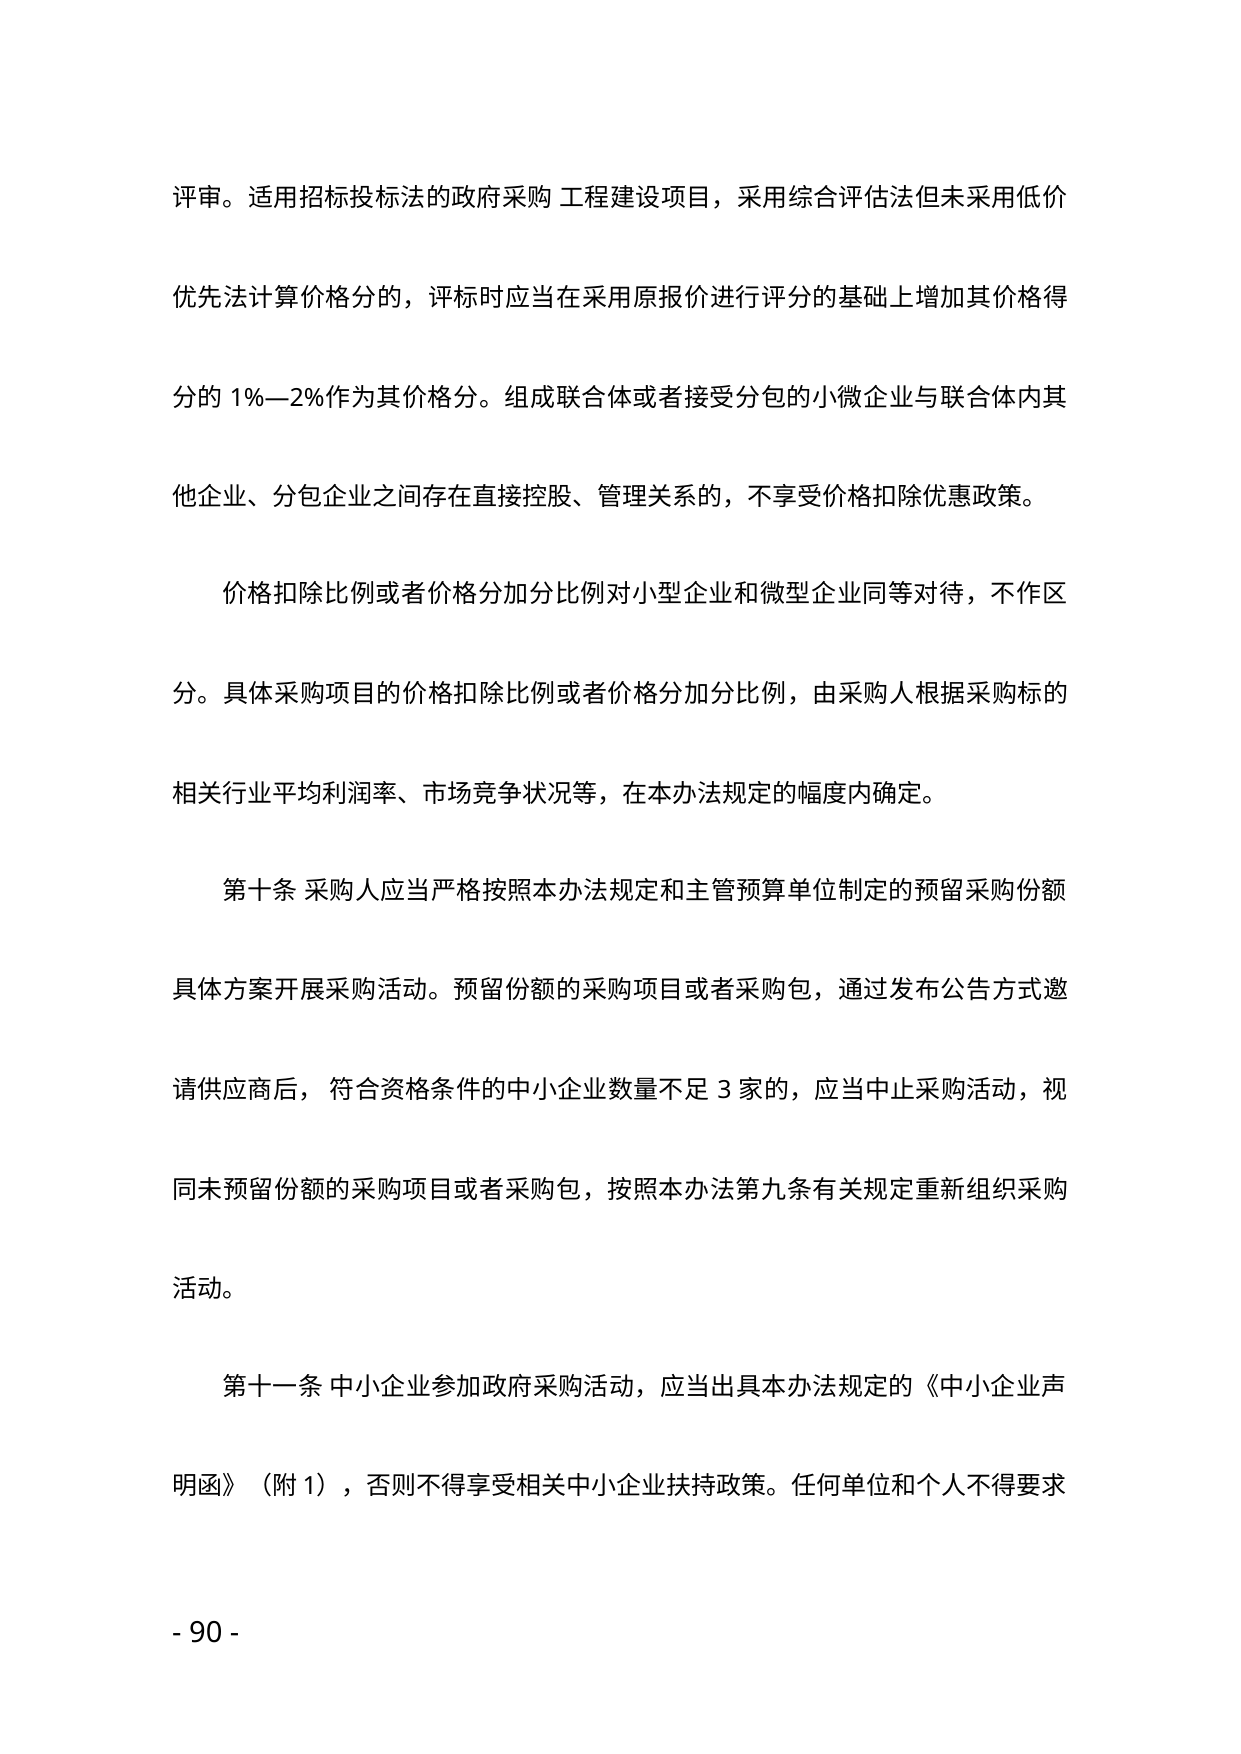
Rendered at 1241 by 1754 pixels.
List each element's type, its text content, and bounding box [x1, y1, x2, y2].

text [172, 162, 1068, 528]
text 价格扣除比例或者价格分加分比例对小型企业和微型企业同等对待，不作区分。具体采购项目的价格扣除比例或者价格分加分比例，由采购人根据采购标的相关行业平均利润率、市场竞争状况等，在本办法规定的幅度内确定。 [172, 559, 1068, 824]
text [172, 1351, 1068, 1517]
text 第十条 采购人应当严格按照本办法规定和主管预算单位制定的预留采购份额具体方案开展采购活动。预留份额的采购项目或者采购包，通过发布公告方式邀请供应商后， 符合资格条件的中小企业数量不足 3 家的，应当中止采购活动，视同未预留份额的采购项目或者采购包，按照本办法第九条有关规定重新组织采购活动。 [172, 855, 1068, 1320]
